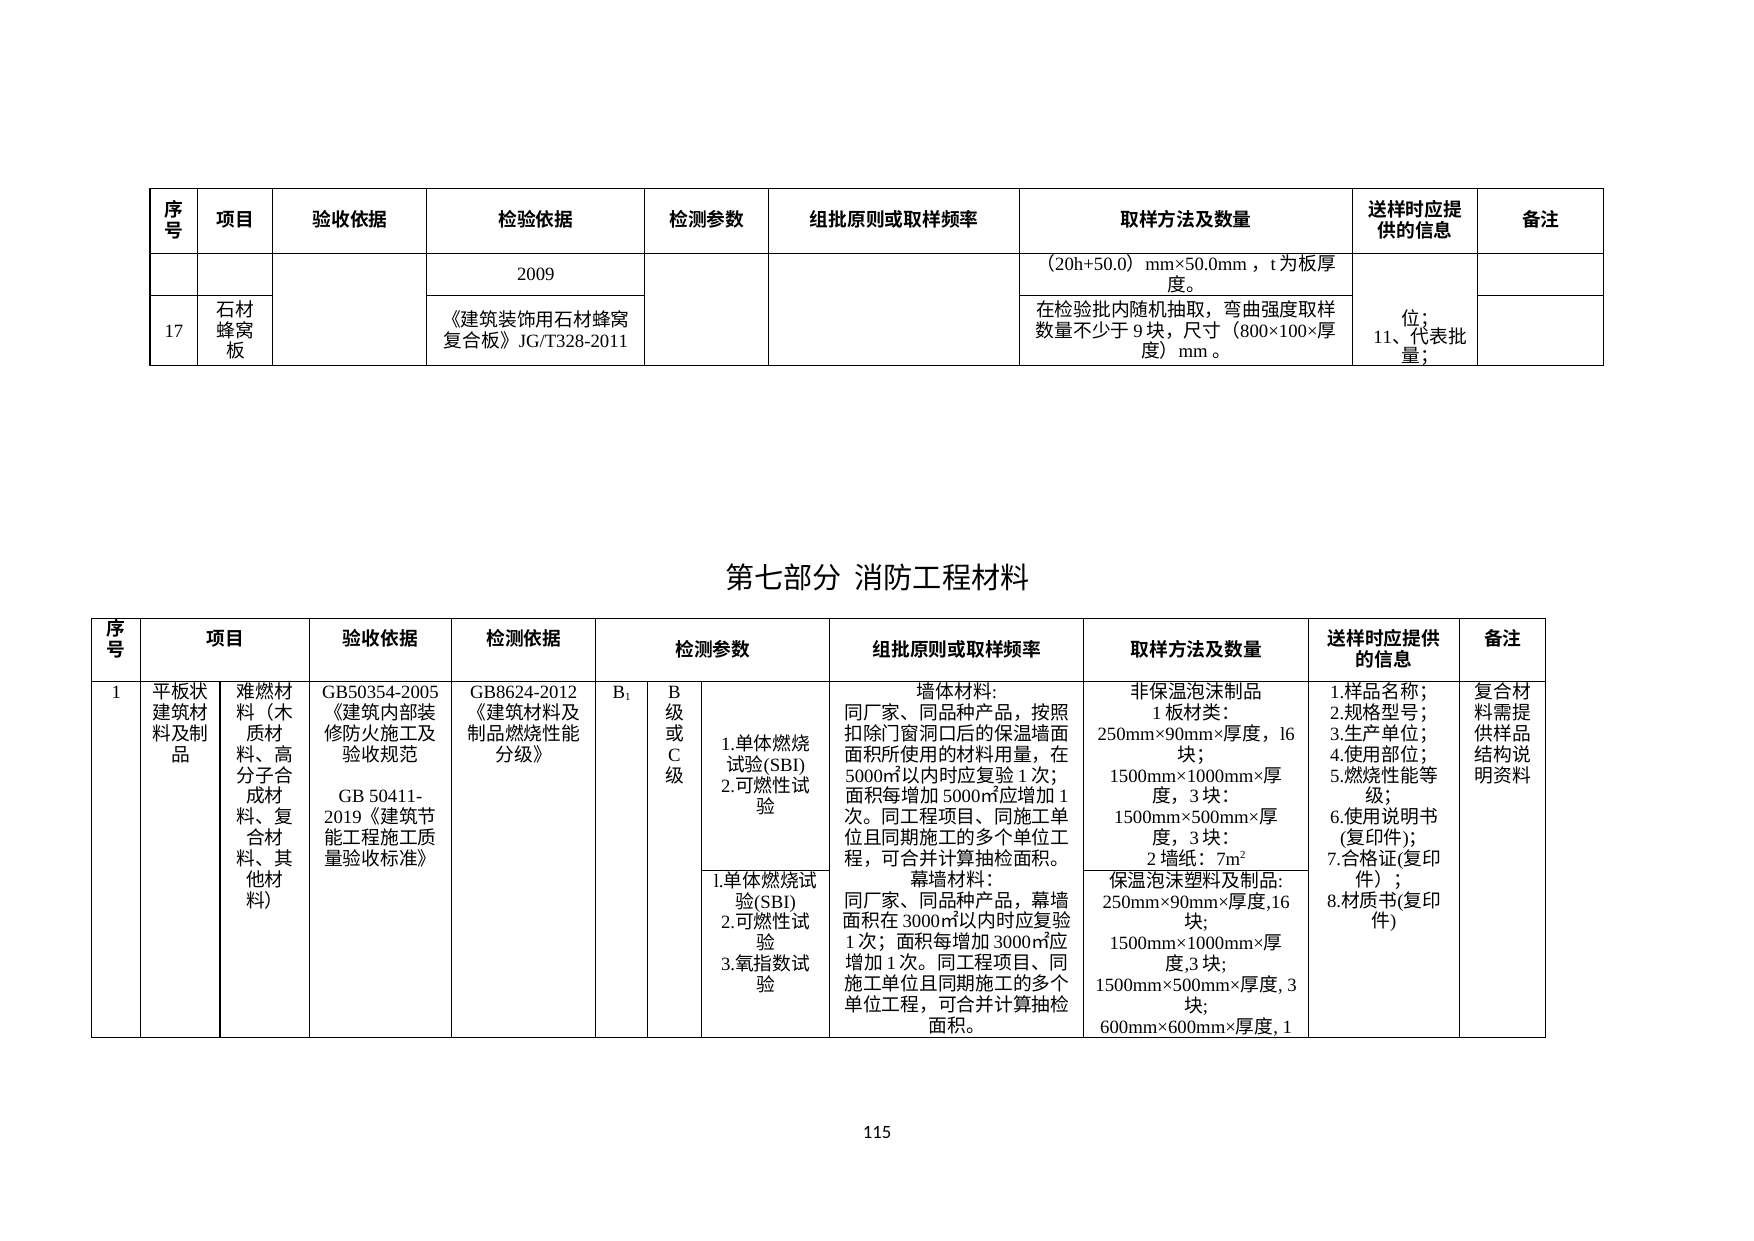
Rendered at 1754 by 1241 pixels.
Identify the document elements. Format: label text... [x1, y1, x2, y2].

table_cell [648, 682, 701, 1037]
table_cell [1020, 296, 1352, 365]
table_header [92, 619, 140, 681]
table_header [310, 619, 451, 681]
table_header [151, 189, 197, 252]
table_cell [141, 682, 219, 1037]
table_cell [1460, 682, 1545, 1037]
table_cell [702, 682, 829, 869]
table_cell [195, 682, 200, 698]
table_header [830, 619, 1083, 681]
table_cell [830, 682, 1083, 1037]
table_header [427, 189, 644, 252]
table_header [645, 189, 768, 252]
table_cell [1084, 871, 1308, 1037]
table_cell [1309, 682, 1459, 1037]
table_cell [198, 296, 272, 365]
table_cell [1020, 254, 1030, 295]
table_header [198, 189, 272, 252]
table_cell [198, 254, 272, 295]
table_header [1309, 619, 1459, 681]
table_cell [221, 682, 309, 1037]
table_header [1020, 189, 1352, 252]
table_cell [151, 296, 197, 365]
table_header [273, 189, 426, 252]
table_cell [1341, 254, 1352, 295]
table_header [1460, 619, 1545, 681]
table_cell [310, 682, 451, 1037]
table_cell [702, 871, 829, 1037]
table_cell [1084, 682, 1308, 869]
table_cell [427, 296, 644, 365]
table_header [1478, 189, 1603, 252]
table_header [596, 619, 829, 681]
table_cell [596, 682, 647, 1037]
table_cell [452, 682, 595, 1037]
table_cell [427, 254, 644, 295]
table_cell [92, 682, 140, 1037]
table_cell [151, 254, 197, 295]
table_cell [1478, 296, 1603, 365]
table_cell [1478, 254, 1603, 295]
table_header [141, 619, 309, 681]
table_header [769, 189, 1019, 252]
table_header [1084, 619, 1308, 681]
text 第七部分 消防工程材料 [150, 554, 1604, 597]
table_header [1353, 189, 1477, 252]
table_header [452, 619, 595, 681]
